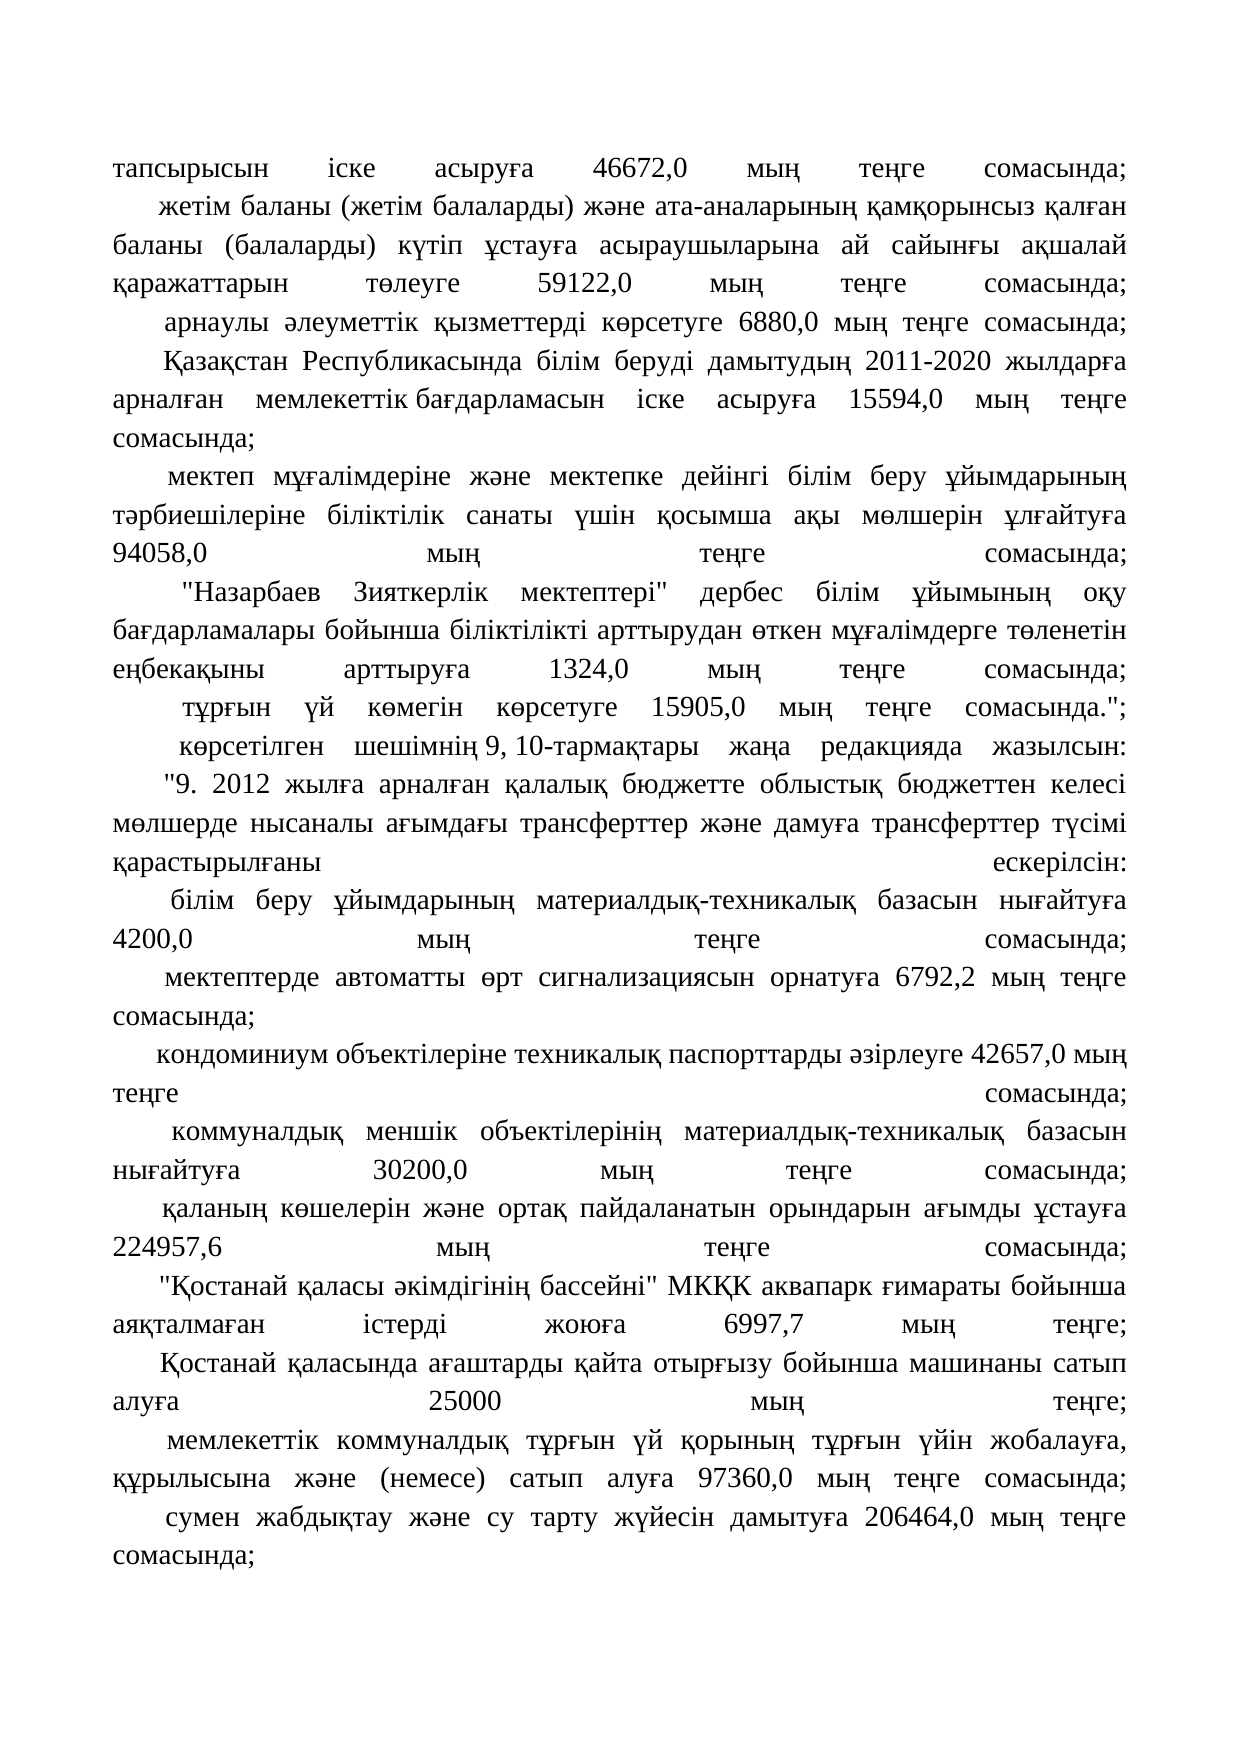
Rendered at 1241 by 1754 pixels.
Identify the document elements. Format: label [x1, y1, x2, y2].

text [112, 150, 1128, 1571]
